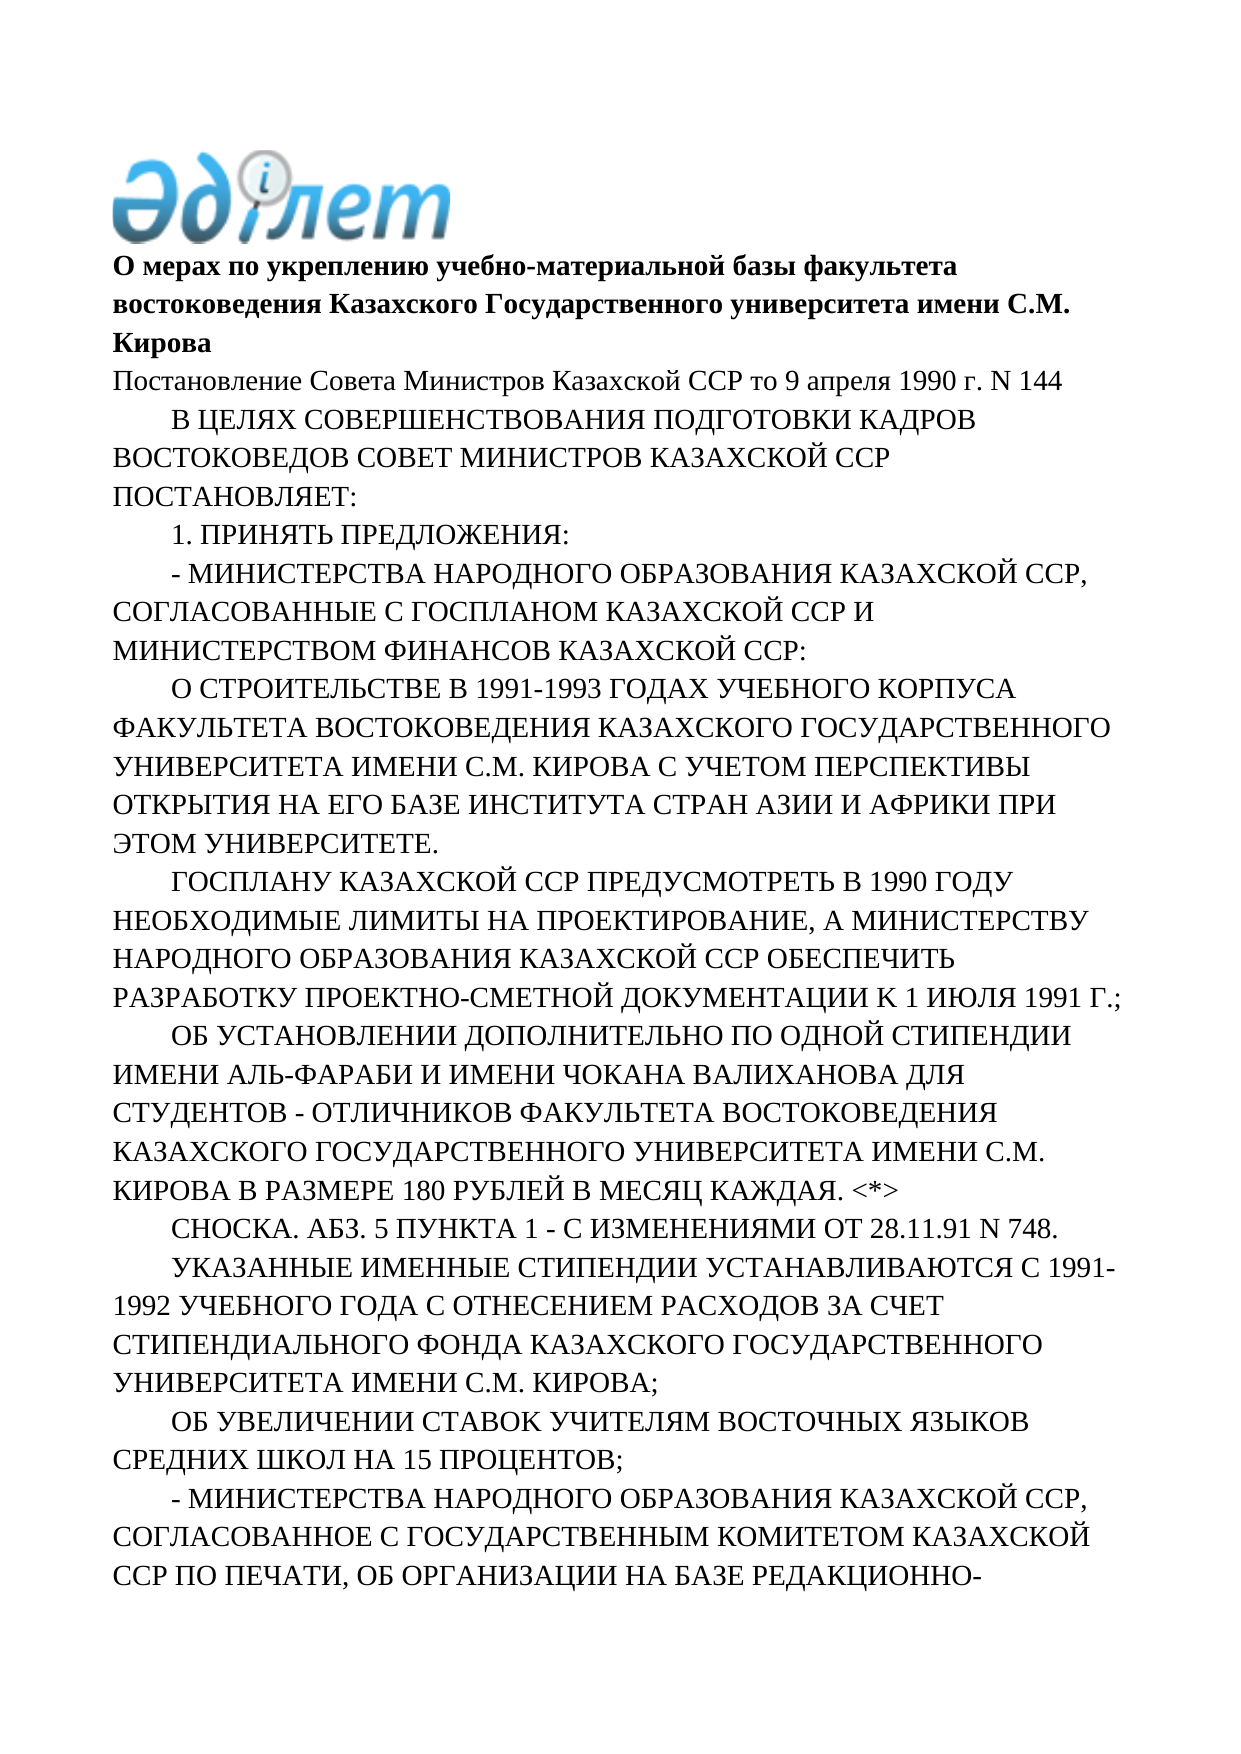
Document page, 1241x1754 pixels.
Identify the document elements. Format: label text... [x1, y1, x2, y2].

text Постановление Совета Министров Казахской ССР то 9 апреля 1990 г. N 144 [112, 363, 1128, 397]
text О мерах по укреплению учебно-материальной базы факультета востоковедения Казахского Государственного университета имени С.М. Кирова [112, 248, 1128, 358]
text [112, 402, 1128, 1592]
picture [112, 150, 451, 244]
